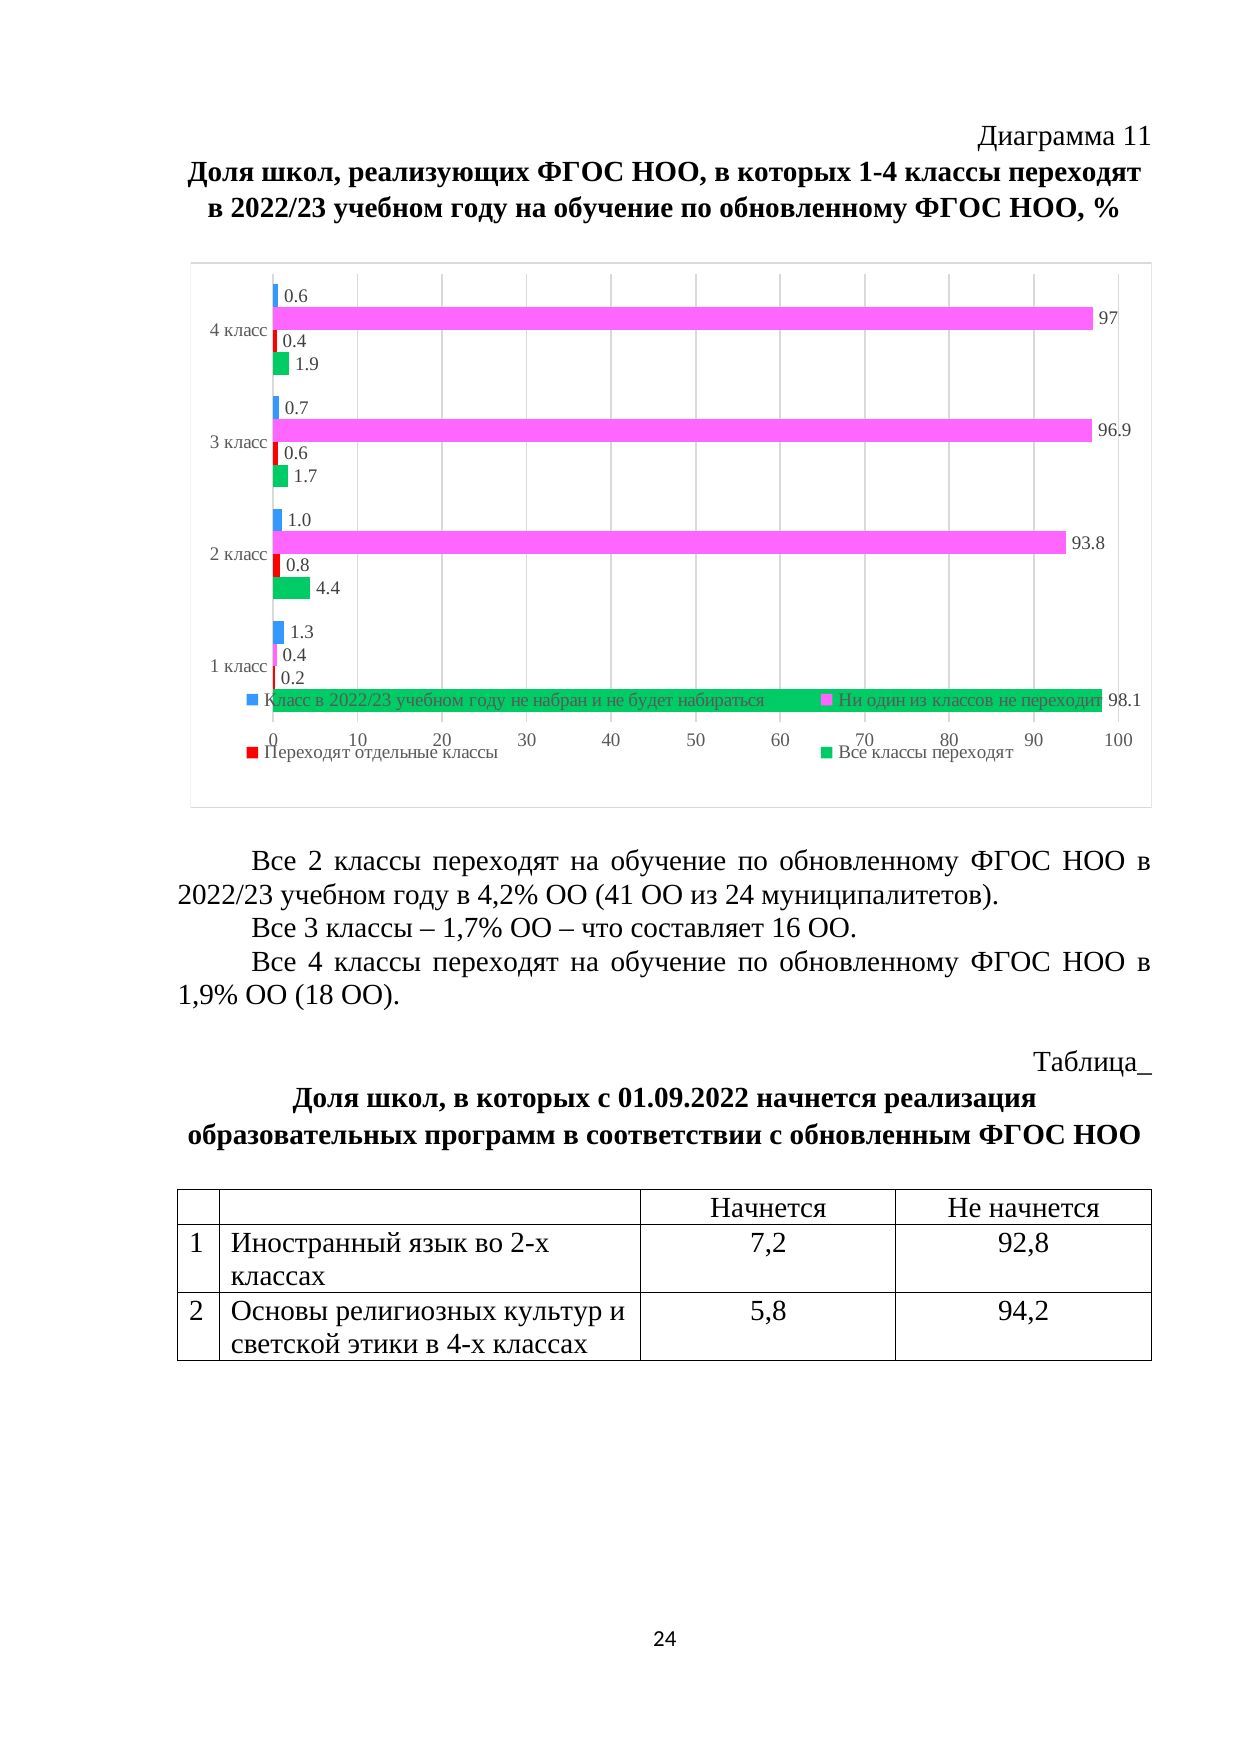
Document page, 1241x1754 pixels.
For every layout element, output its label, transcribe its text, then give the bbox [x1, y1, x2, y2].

text Все 2 классы переходят на обучение по обновленному ФГОС НОО в 2022/23 учебном году в 4,2% ОО (41 ОО из 24 муниципалитетов). [177, 843, 1152, 910]
text Все 4 классы переходят на обучение по обновленному ФГОС НОО в 1,9% ОО (18 ОО). [177, 944, 1152, 1011]
table_header Начнется [641, 1190, 895, 1224]
text Таблица_ [177, 1044, 1152, 1078]
table_cell 92,8 [896, 1225, 1151, 1292]
text Диаграмма 11 [177, 118, 1152, 152]
table_header Не начнется [896, 1190, 1151, 1224]
table_header [178, 1190, 219, 1224]
table_cell 7,2 [641, 1225, 895, 1292]
text Доля школ, в которых с 01.09.2022 начнется реализация образовательных программ в соответствии с обновленным ФГОС НОО [177, 1081, 1152, 1150]
table_cell 1 [178, 1225, 219, 1292]
table_cell 5,8 [641, 1293, 895, 1360]
table_header [220, 1190, 640, 1224]
table_cell Иностранный язык во 2-х классах [220, 1225, 640, 1292]
table_cell 2 [178, 1293, 219, 1360]
table_cell Основы религиозных культур и светской этики в 4-х классах [220, 1293, 640, 1360]
text Все 3 классы – 1,7% ОО – что составляет 16 ОО. [177, 910, 1152, 944]
table_cell 94,2 [896, 1293, 1151, 1360]
text Доля школ, реализующих ФГОС НОО, в которых 1-4 классы переходят в 2022/23 учебном году на обучение по обновленному ФГОС НОО, % [177, 154, 1152, 224]
